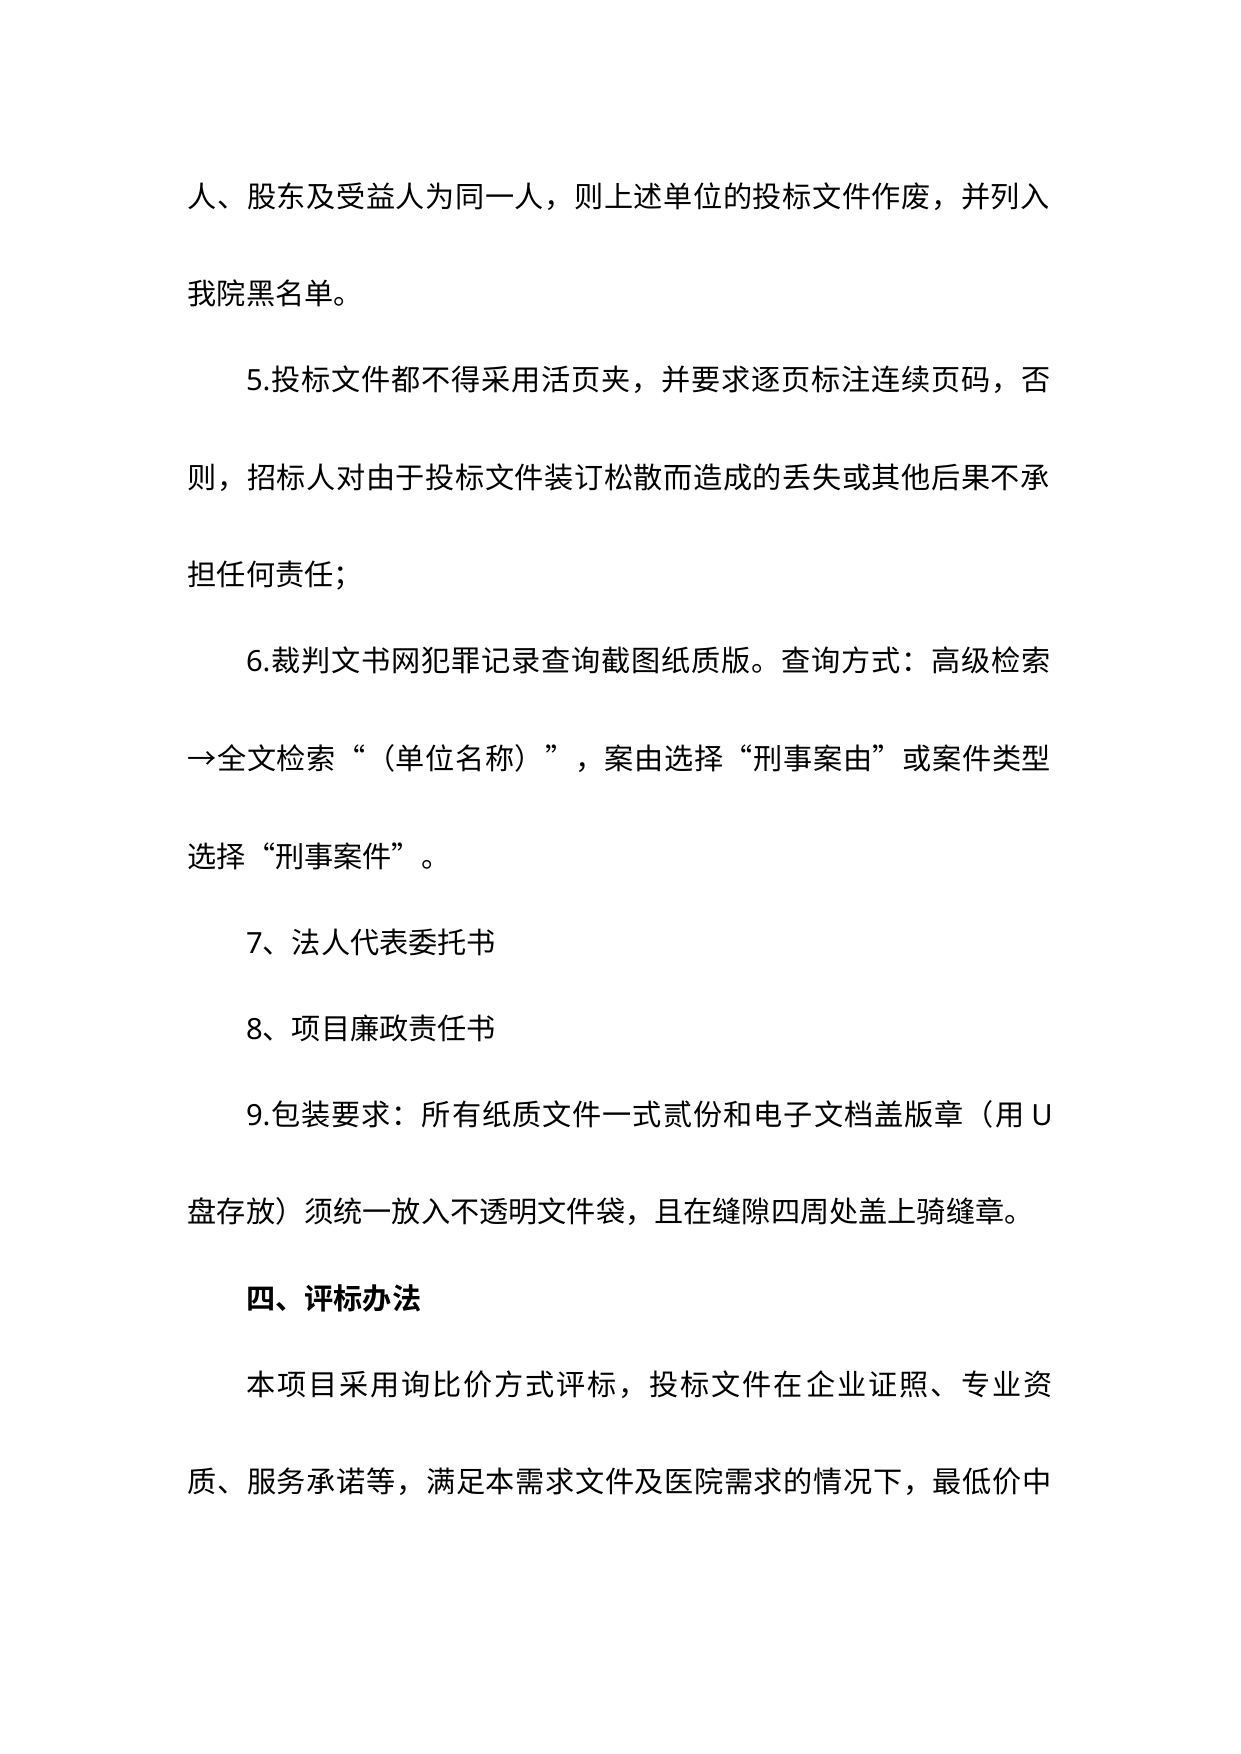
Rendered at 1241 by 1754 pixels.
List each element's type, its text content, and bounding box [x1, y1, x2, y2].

text 5.投标文件都不得采用活页夹，并要求逐页标注连续页码，否则，招标人对由于投标文件装订松散而造成的丢失或其他后果不承担任何责任； [187, 346, 1053, 606]
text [187, 162, 1053, 324]
text 7、法人代表委托书 [187, 908, 1053, 973]
text 6.裁判文书网犯罪记录查询截图纸质版。查询方式：高级检索→全文检索“（单位名称）”，案由选择“刑事案由”或案件类型选择“刑事案件”。 [187, 627, 1053, 887]
text 四、评标办法 [187, 1264, 1053, 1329]
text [187, 1350, 1053, 1512]
text 9.包装要求：所有纸质文件一式贰份和电子文档盖版章（用U盘存放）须统一放入不透明文件袋，且在缝隙四周处盖上骑缝章。 [187, 1080, 1053, 1243]
text 8、项目廉政责任书 [187, 994, 1053, 1059]
